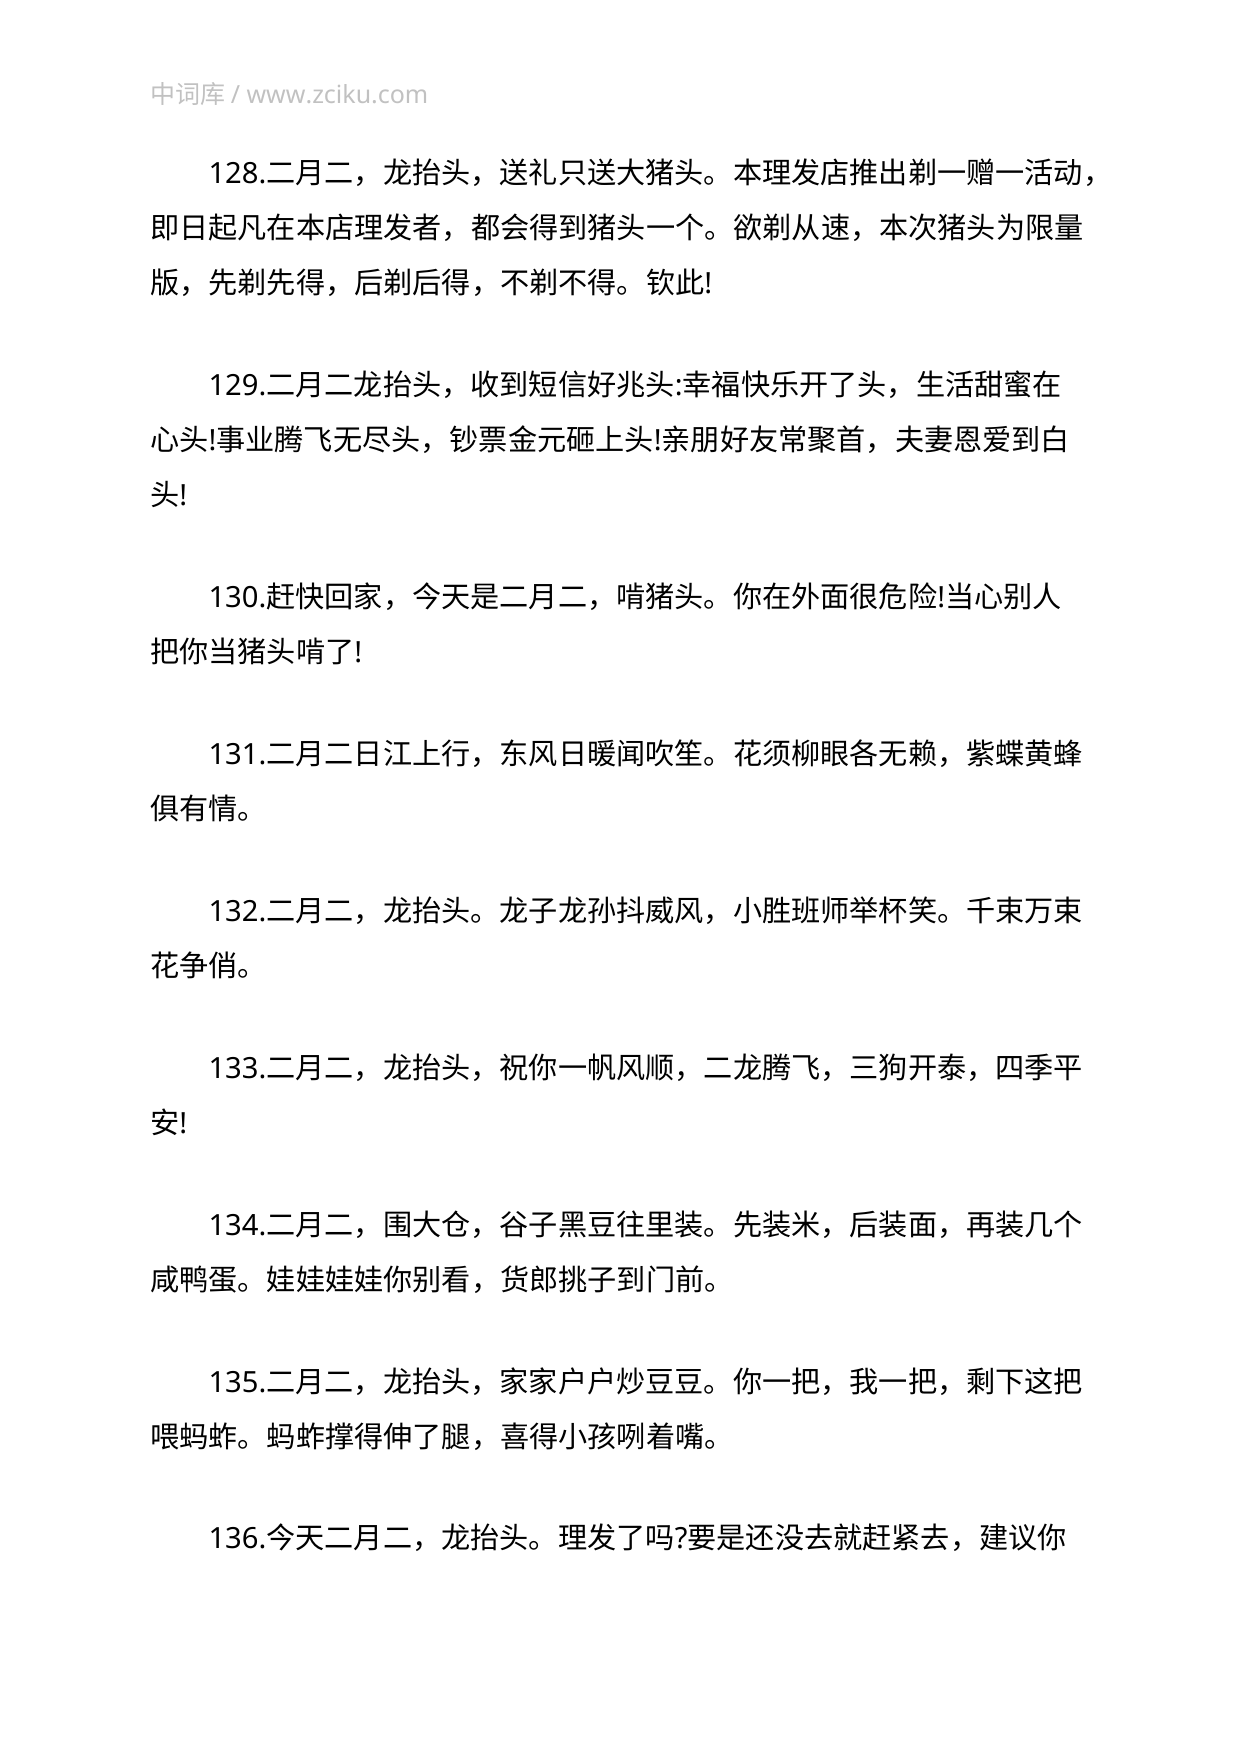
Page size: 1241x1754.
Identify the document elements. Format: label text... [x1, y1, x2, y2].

text 134.二月二，围大仓，谷子黑豆往里装。先装米，后装面，再装几个咸鸭蛋。娃娃娃娃你别看，货郎挑子到门前。 [150, 1201, 1090, 1299]
text 131.二月二日江上行，东风日暖闻吹笙。花须柳眼各无赖，紫蝶黄蜂俱有情。 [150, 731, 1090, 828]
text 130.赶快回家，今天是二月二，啃猪头。你在外面很危险!当心别人把你当猪头啃了! [150, 574, 1090, 671]
text 129.二月二龙抬头，收到短信好兆头:幸福快乐开了头，生活甜蜜在心头!事业腾飞无尽头，钞票金元砸上头!亲朋好友常聚首，夫妻恩爱到白头! [150, 362, 1090, 514]
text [150, 1515, 1090, 1557]
text 132.二月二，龙抬头。龙子龙孙抖威风，小胜班师举杯笑。千束万束花争俏。 [150, 888, 1090, 985]
text 133.二月二，龙抬头，祝你一帆风顺，二龙腾飞，三狗开泰，四季平安! [150, 1044, 1090, 1142]
text 128.二月二，龙抬头，送礼只送大猪头。本理发店推出剃一赠一活动，即日起凡在本店理发者，都会得到猪头一个。欲剃从速，本次猪头为限量版，先剃先得，后剃后得，不剃不得。钦此! [150, 150, 1090, 302]
text 135.二月二，龙抬头，家家户户炒豆豆。你一把，我一把，剩下这把喂蚂蚱。蚂蚱撑得伸了腿，喜得小孩咧着嘴。 [150, 1358, 1090, 1455]
